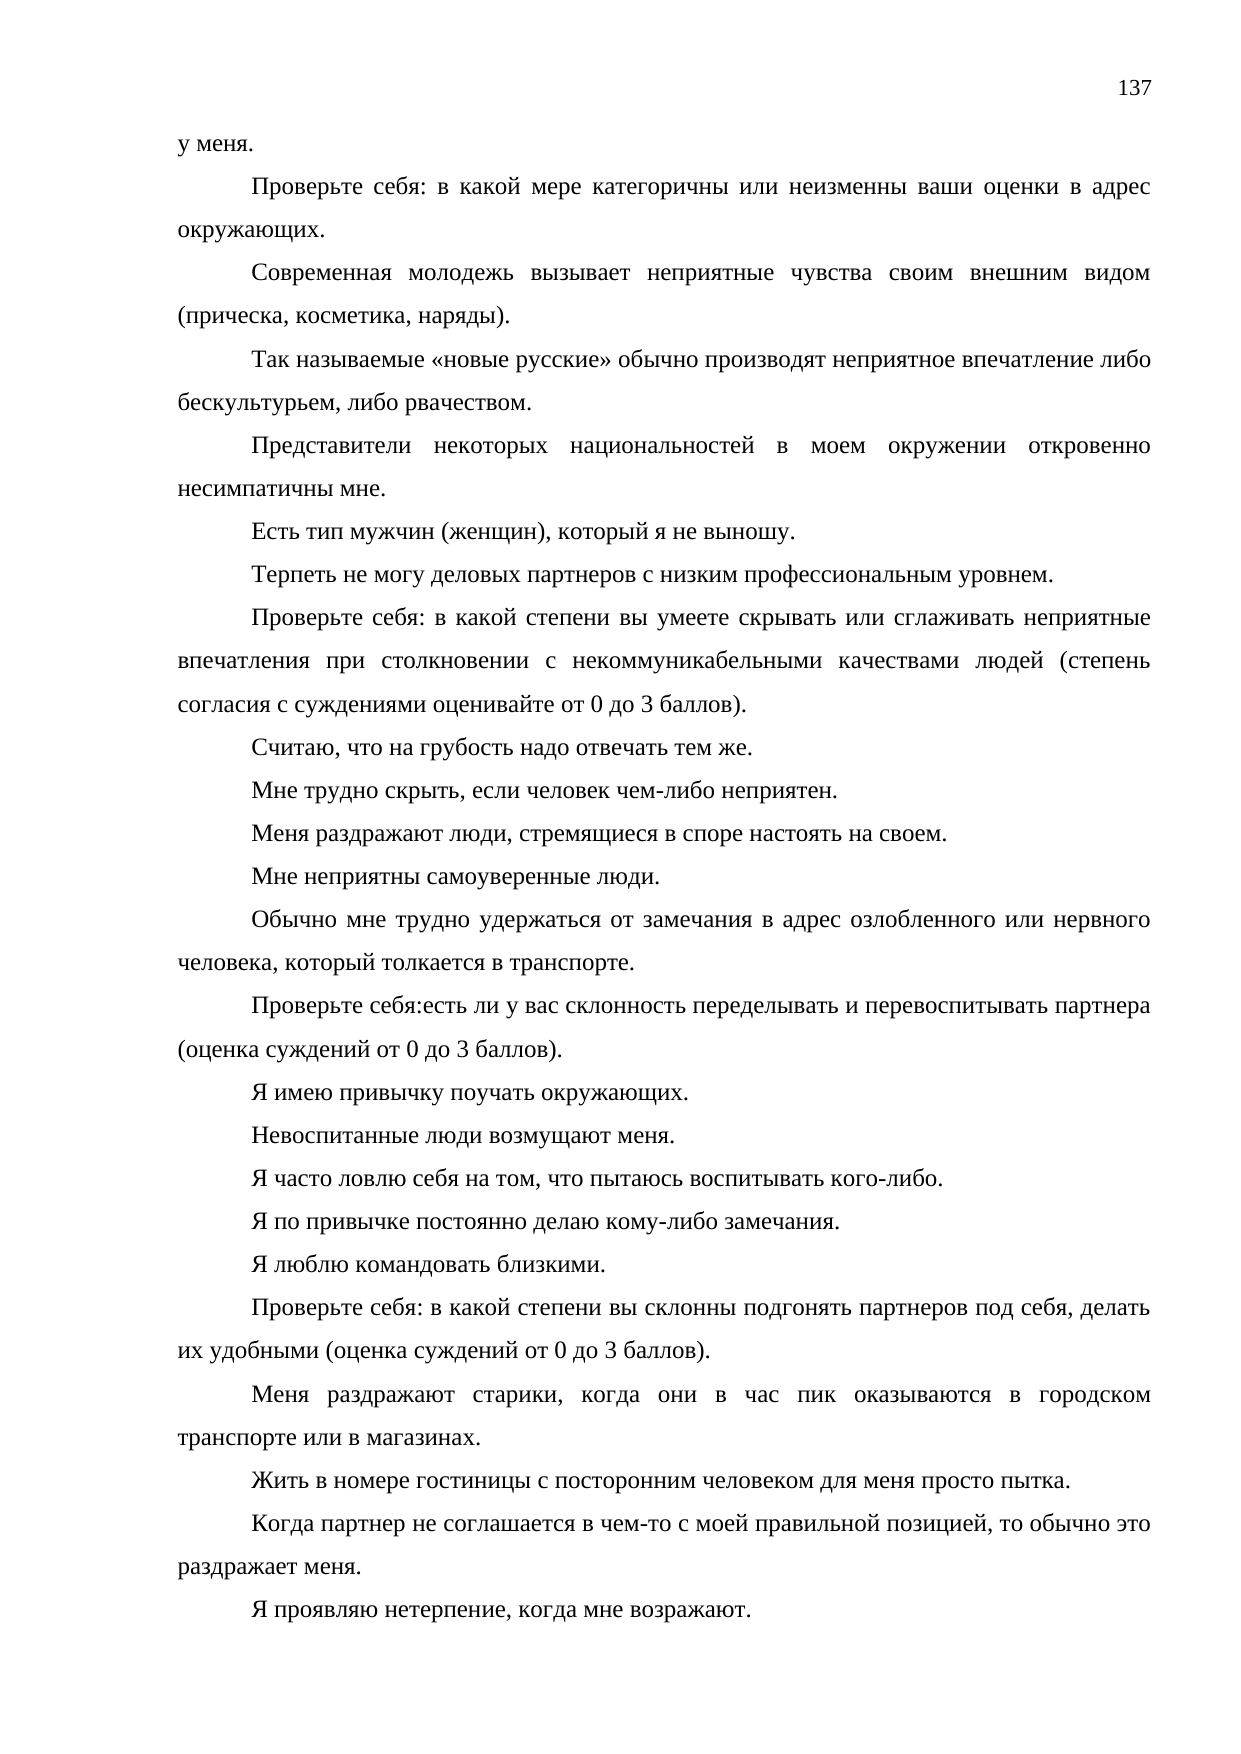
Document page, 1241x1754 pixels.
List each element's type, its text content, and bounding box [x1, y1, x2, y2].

text Представители некоторых национальностей в моем окружении откровенно несимпатичны мне. [177, 430, 1152, 502]
text Жить в номере гостиницы с посторонним человеком для меня просто пытка. [177, 1465, 1152, 1494]
text Терпеть не могу деловых партнеров с низким профессиональным уровнем. [177, 559, 1152, 588]
text Проверьте себя:есть ли у вас склонность переделывать и перевоспитывать партнера (оценка суждений от 0 до 3 баллов). [177, 991, 1152, 1062]
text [177, 128, 1152, 157]
text Когда партнер не соглашается в чем-то с моей правильной позицией, то обычно это раздражает меня. [177, 1508, 1152, 1580]
text Я проявляю нетерпение, когда мне возражают. [177, 1594, 1152, 1623]
text Я люблю командовать близкими. [177, 1249, 1152, 1278]
text Меня раздражают старики, когда они в час пик оказываются в городском транспорте или в магазинах. [177, 1379, 1152, 1451]
text Мне трудно скрыть, если человек чем-либо неприятен. [177, 775, 1152, 804]
text Современная молодежь вызывает неприятные чувства своим внешним видом (прическа, косметика, наряды). [177, 257, 1152, 329]
text Проверьте себя: в какой степени вы умеете скрывать или сглаживать неприятные впечатления при столкновении с некоммуникабельными качествами людей (степень согласия с суждениями оценивайте от 0 до 3 баллов). [177, 602, 1152, 717]
text Есть тип мужчин (женщин), который я не выношу. [177, 516, 1152, 545]
text Мне неприятны самоуверенные люди. [177, 861, 1152, 890]
text Я по привычке постоянно делаю кому-либо замечания. [177, 1206, 1152, 1235]
text Обычно мне трудно удержаться от замечания в адрес озлобленного или нервного человека, который толкается в транспорте. [177, 904, 1152, 976]
text Я часто ловлю себя на том, что пытаюсь воспитывать кого-либо. [177, 1163, 1152, 1192]
text Невоспитанные люди возмущают меня. [177, 1120, 1152, 1149]
text Так называемые «новые русские» обычно производят неприятное впечатление либо бескультурьем, либо рвачеством. [177, 344, 1152, 416]
text Считаю, что на грубость надо отвечать тем же. [177, 732, 1152, 761]
text Я имею привычку поучать окружающих. [177, 1077, 1152, 1106]
text Проверьте себя: в какой степени вы склонны подгонять партнеров под себя, делать их удобными (оценка суждений от 0 до 3 баллов). [177, 1292, 1152, 1364]
text Меня раздражают люди, стремящиеся в споре настоять на своем. [177, 818, 1152, 847]
text Проверьте себя: в какой мере категоричны или неизменны ваши оценки в адрес окружающих. [177, 171, 1152, 243]
